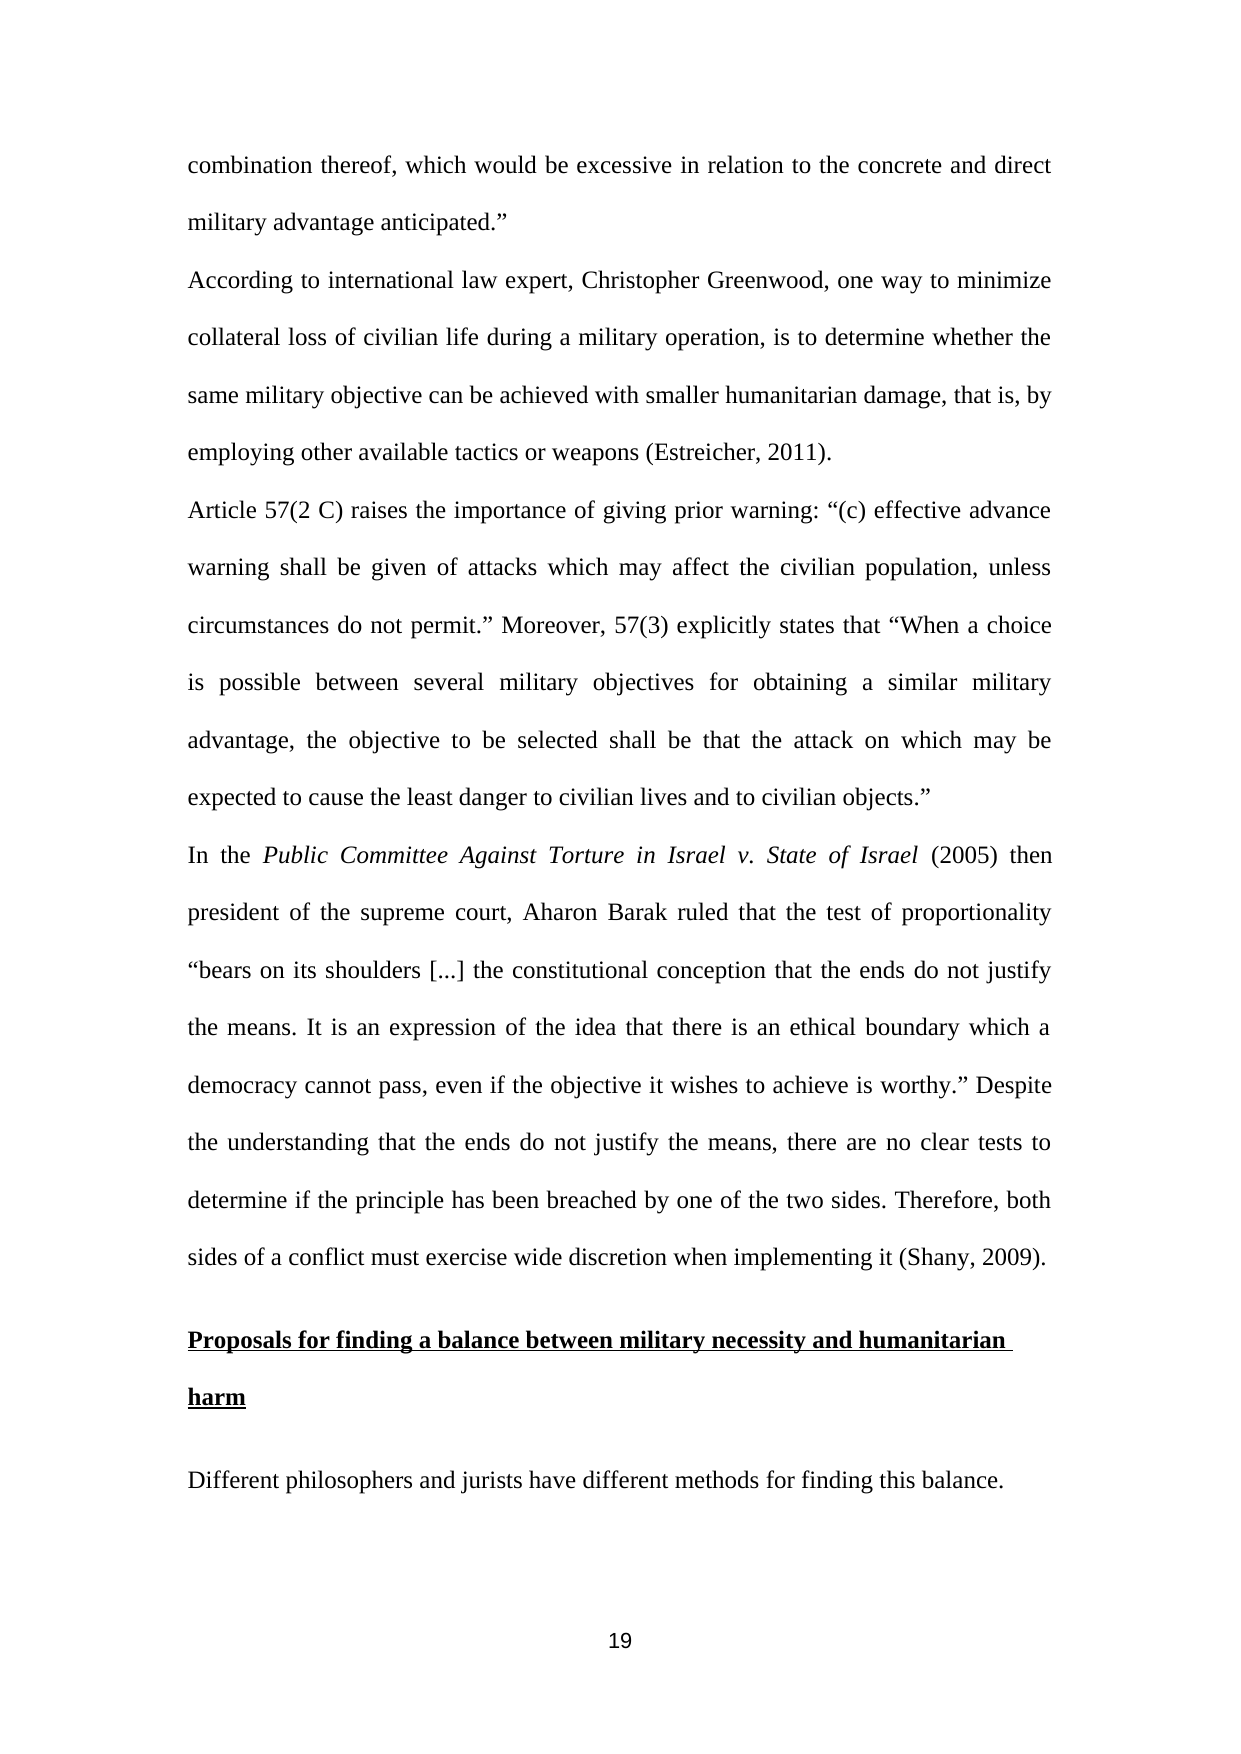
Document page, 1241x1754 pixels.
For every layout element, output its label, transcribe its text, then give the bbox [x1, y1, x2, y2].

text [187, 150, 1053, 236]
text According to international law expert, Christopher Greenwood, one way to minimize collateral loss of civilian life during a military operation, is to determine whether the same military objective can be achieved with smaller humanitarian damage, that is, by employing other available tactics or weapons (Estreicher, 2011). [187, 265, 1053, 466]
text Different philosophers and jurists have different methods for finding this balance. [187, 1465, 1053, 1494]
text In the Public Committee Against Torture in Israel v. State of Israel (2005) then president of the supreme court, Aharon Barak ruled that the test of proportionality “bears on its shoulders [...] the constitutional conception that the ends do not justify the means. It is an expression of the idea that there is an ethical boundary which a democracy cannot pass, even if the objective it wishes to achieve is worthy.” Despite the understanding that the ends do not justify the means, there are no clear tests to determine if the principle has been breached by one of the two sides. Therefore, both sides of a conflict must exercise wide discretion when implementing it (Shany, 2009). [187, 840, 1053, 1271]
text Article 57(2 C) raises the importance of giving prior warning: “(c) effective advance warning shall be given of attacks which may affect the civilian population, unless circumstances do not permit.” Moreover, 57(3) explicitly states that “When a choice is possible between several military objectives for obtaining a similar military advantage, the objective to be selected shall be that the attack on which may be expected to cause the least danger to civilian lives and to civilian objects.” [187, 495, 1053, 811]
text Proposals for finding a balance between military necessity and humanitarian harm [187, 1325, 1053, 1411]
